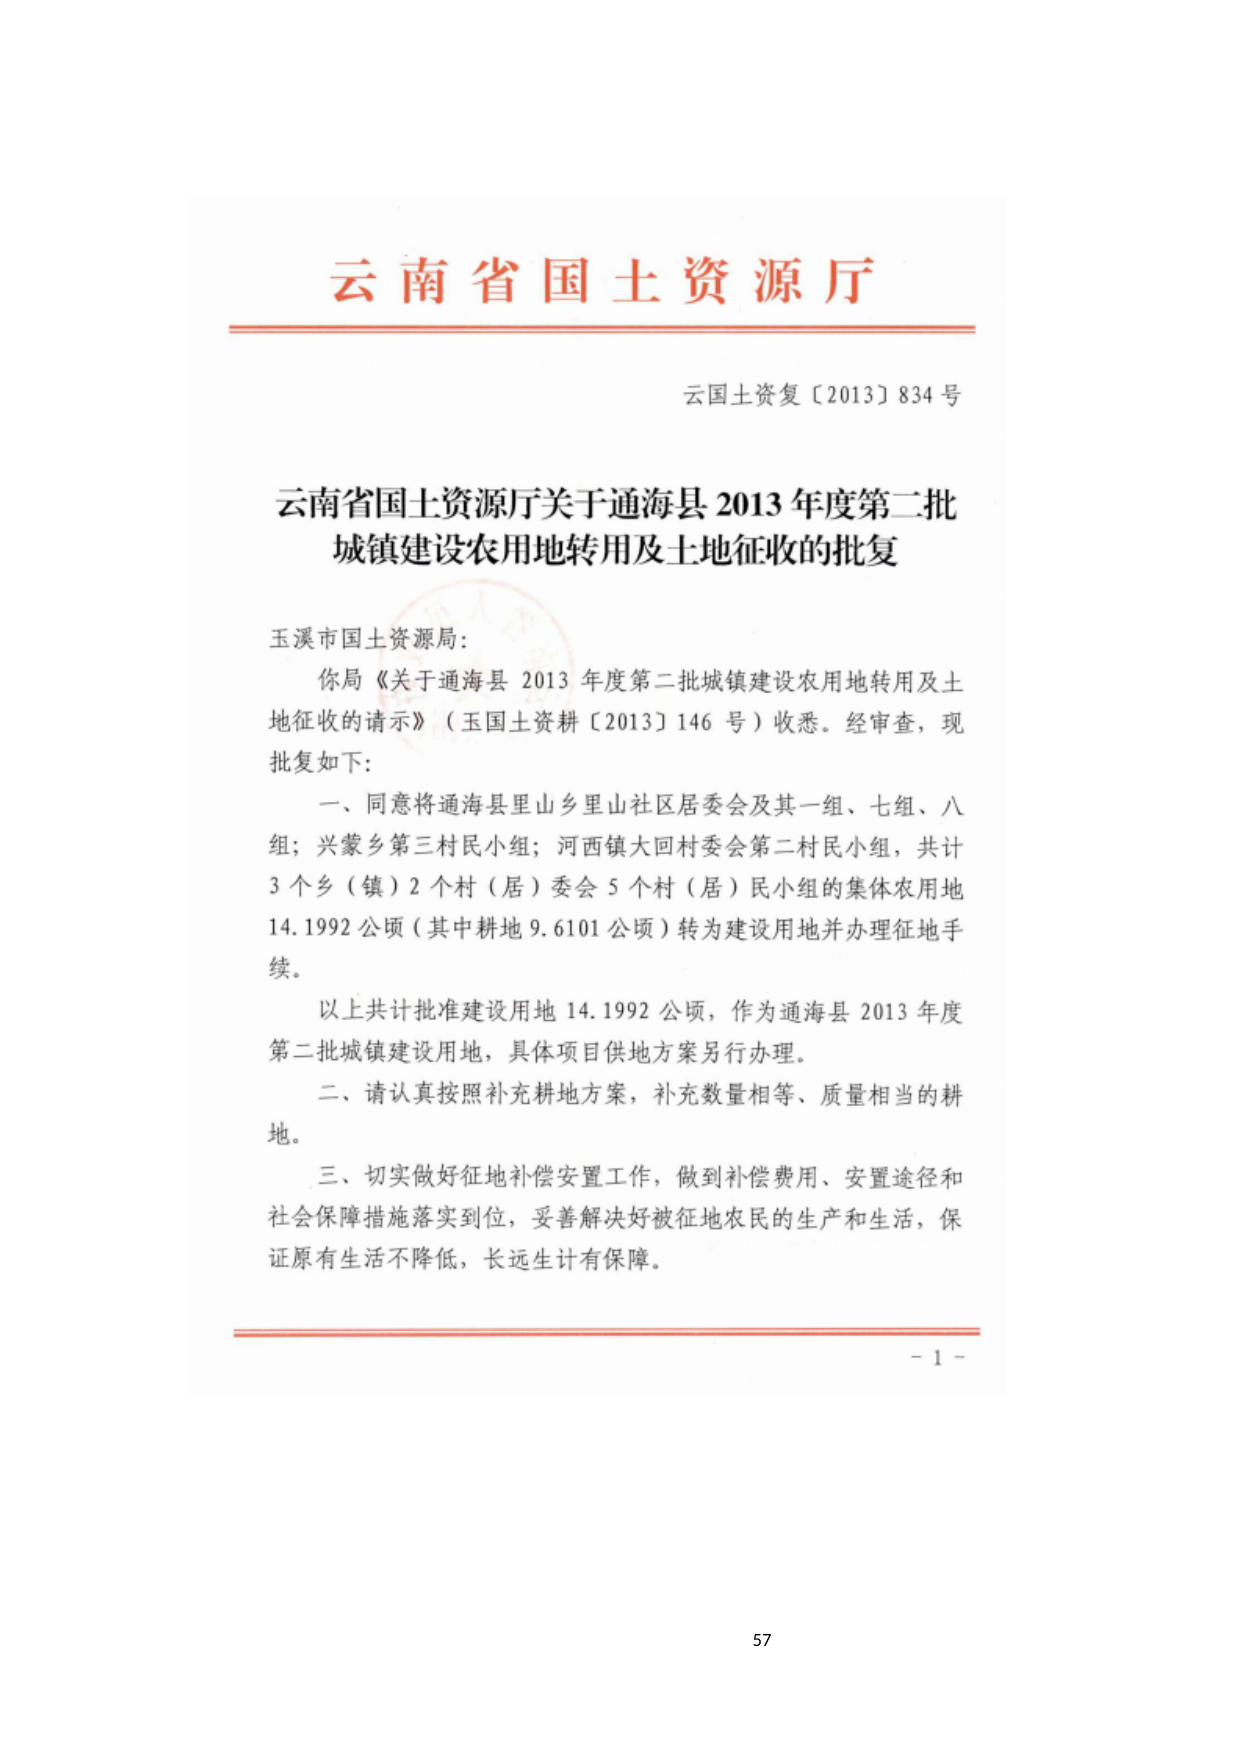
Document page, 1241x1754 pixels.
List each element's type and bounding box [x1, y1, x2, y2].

picture [187, 195, 1007, 1397]
